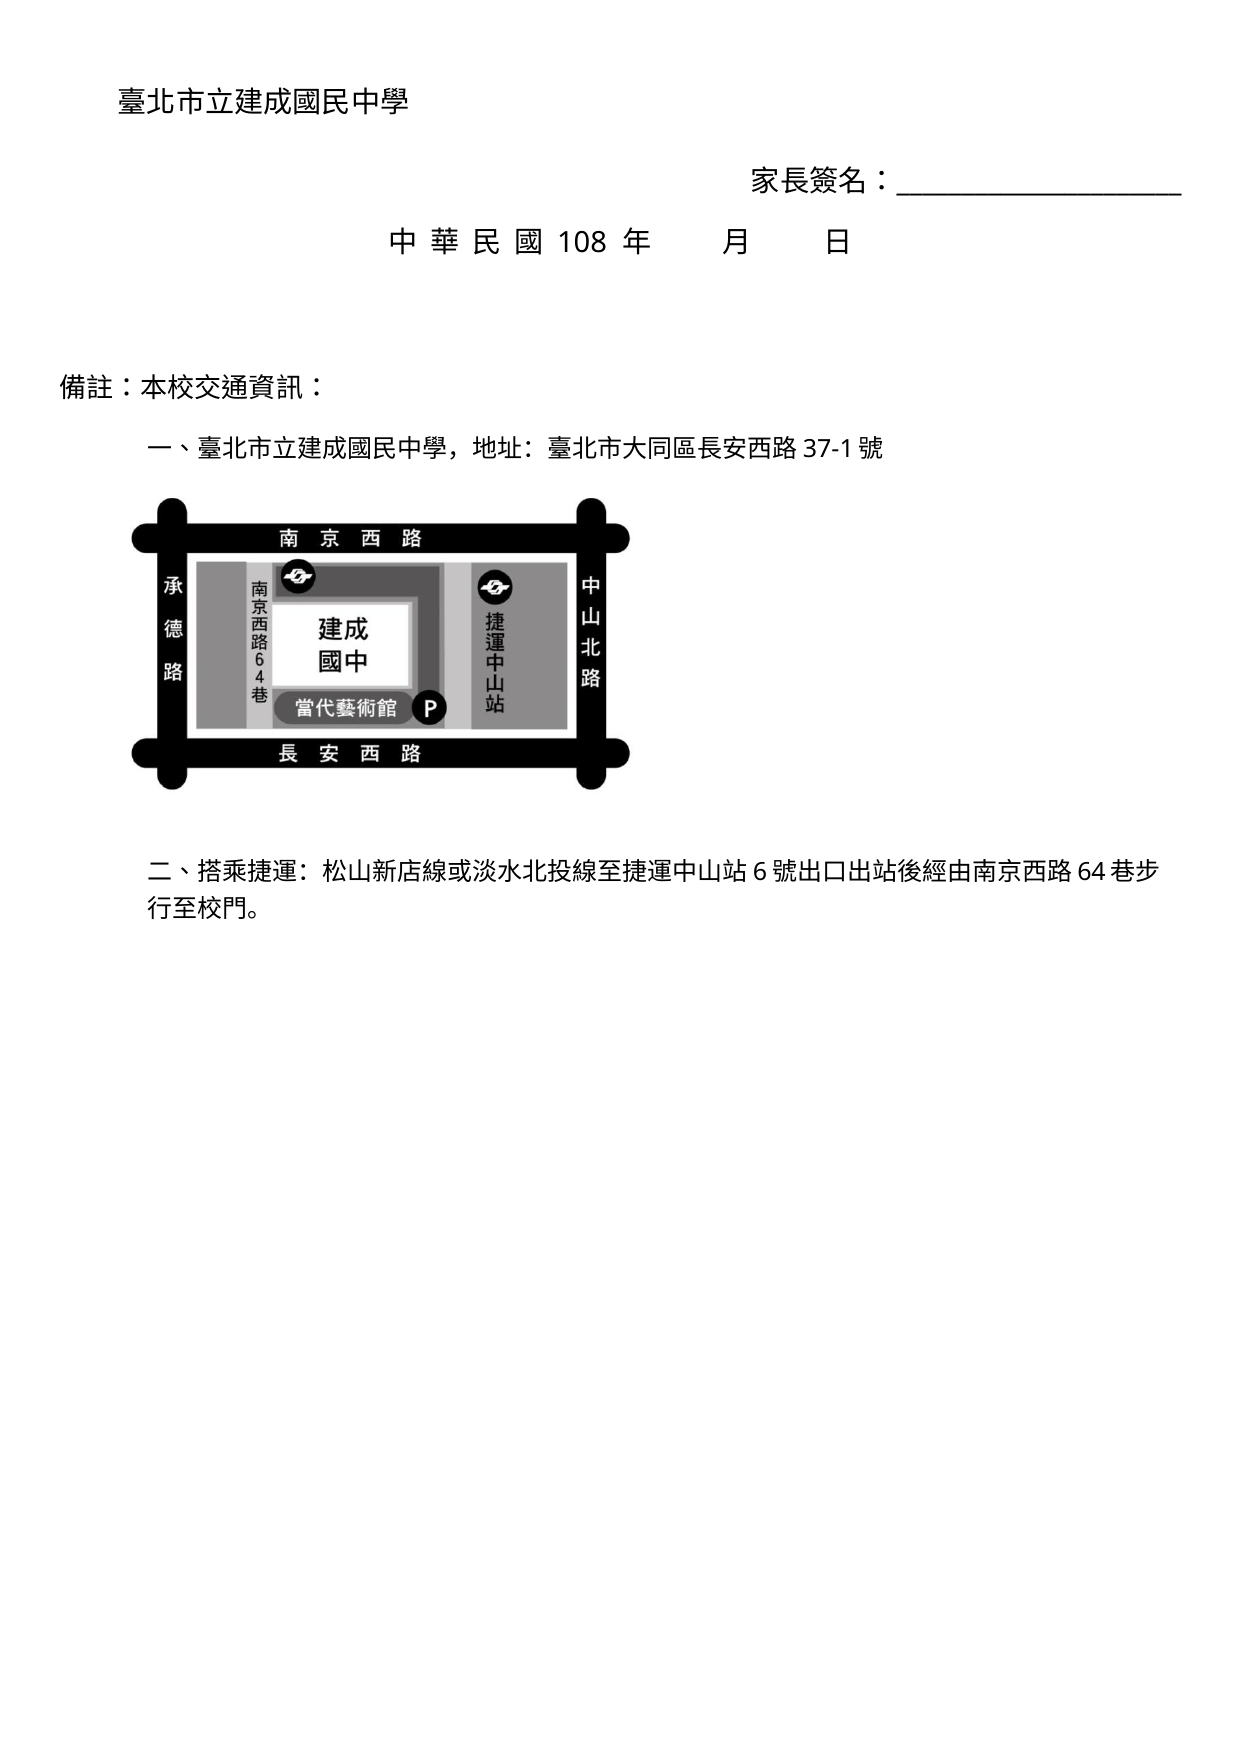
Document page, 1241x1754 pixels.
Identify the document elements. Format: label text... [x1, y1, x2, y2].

text 一、臺北市立建成國民中學，地址：臺北市大同區長安西路37-1號 [148, 428, 1181, 466]
text 家長簽名：______________________ [59, 167, 1181, 198]
text 備註：本校交通資訊： [59, 348, 1181, 423]
text 二、搭乘捷運：松山新店線或淡水北投線至捷運中山站6號出口出站後經由南京西路64巷步行至校門。 [148, 851, 1181, 926]
text 中 華 民 國 108 年 月 日 [59, 227, 1181, 258]
picture [97, 470, 648, 811]
text 臺北市立建成國民中學 [59, 63, 1181, 138]
